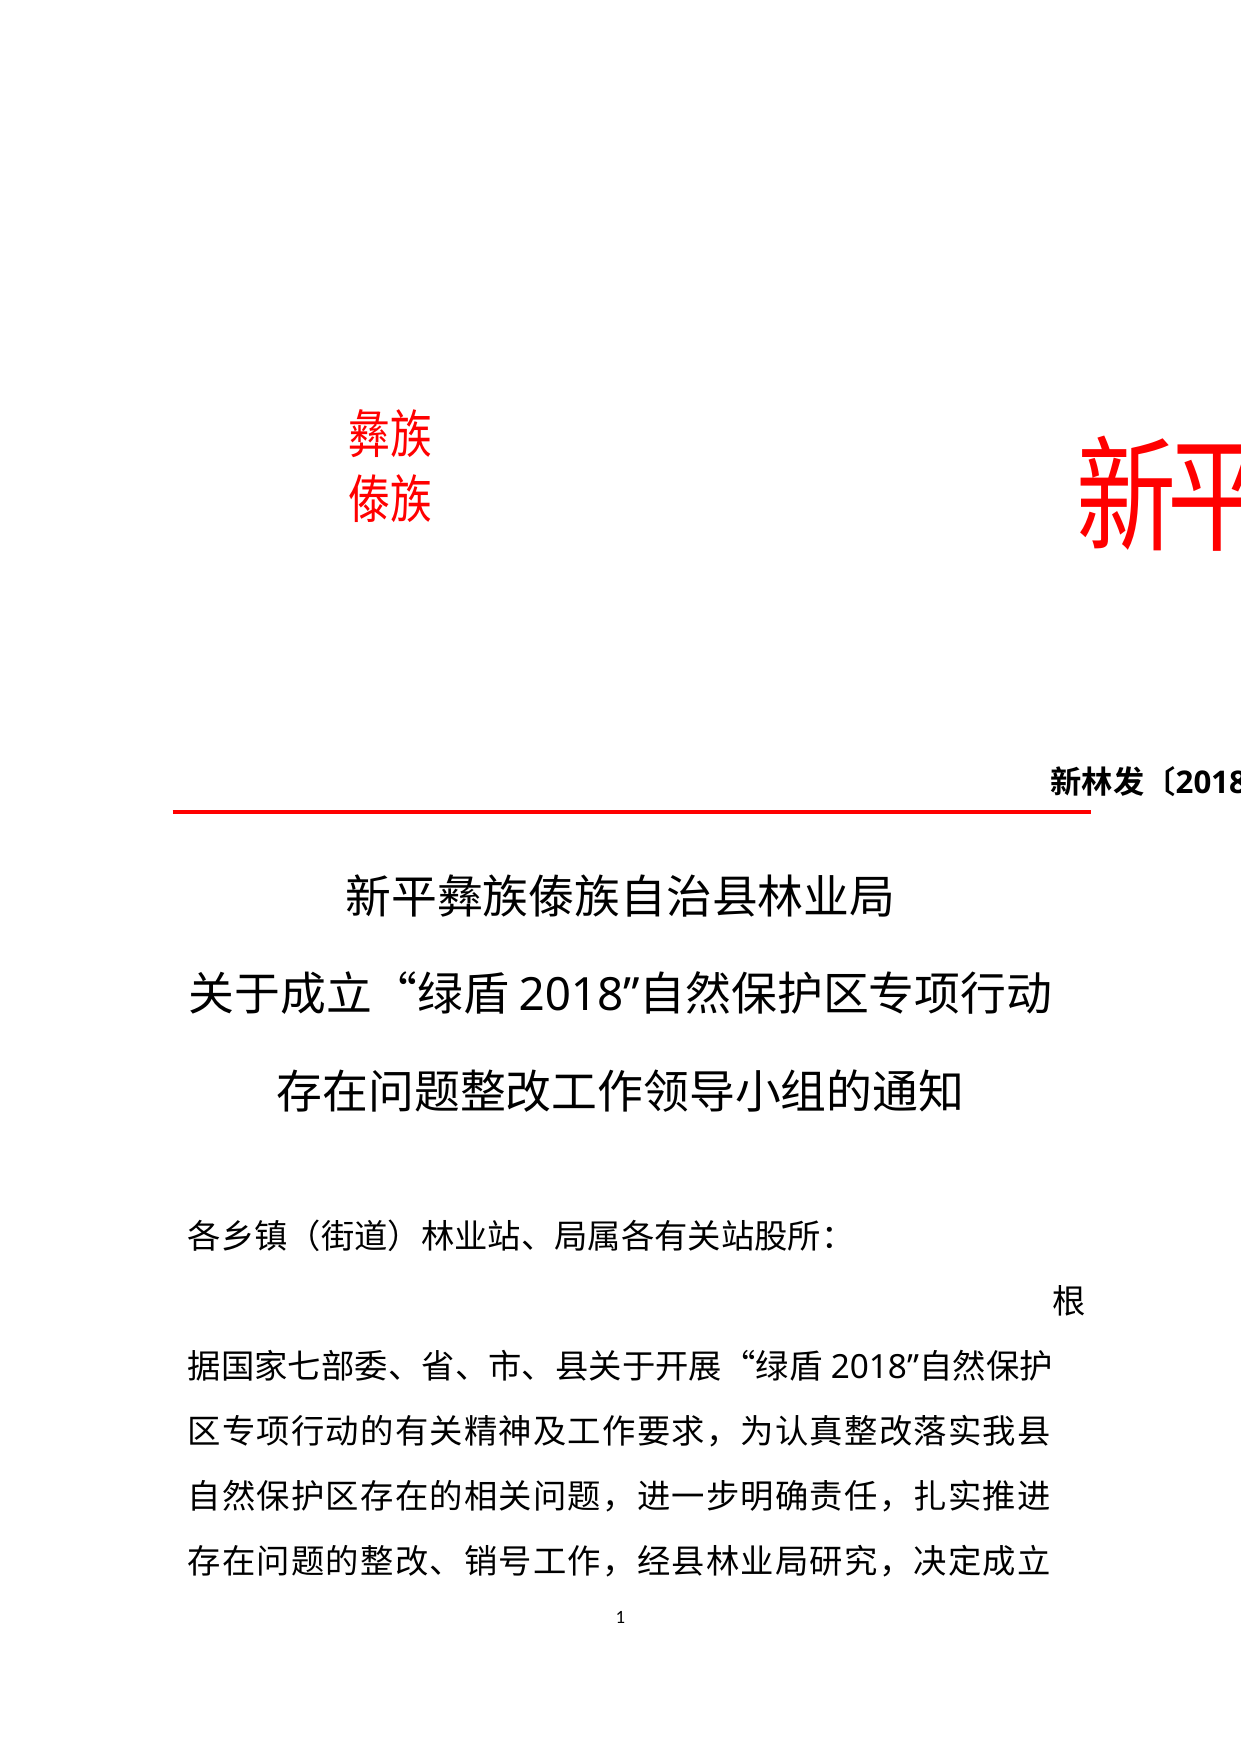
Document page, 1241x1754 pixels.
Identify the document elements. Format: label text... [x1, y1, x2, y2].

text 新平 自治县林业局文件 [1050, 389, 1240, 584]
text 新林发〔2018〕58号 [1050, 714, 1240, 812]
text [187, 1267, 1053, 1592]
text 新平彝族傣族自治县林业局 [187, 844, 1053, 942]
text 关于成立“绿盾2018”自然保护区专项行动存在问题整改工作领导小组的通知 [187, 942, 1053, 1137]
text 各乡镇（街道）林业站、局属各有关站股所： [187, 1202, 1053, 1267]
